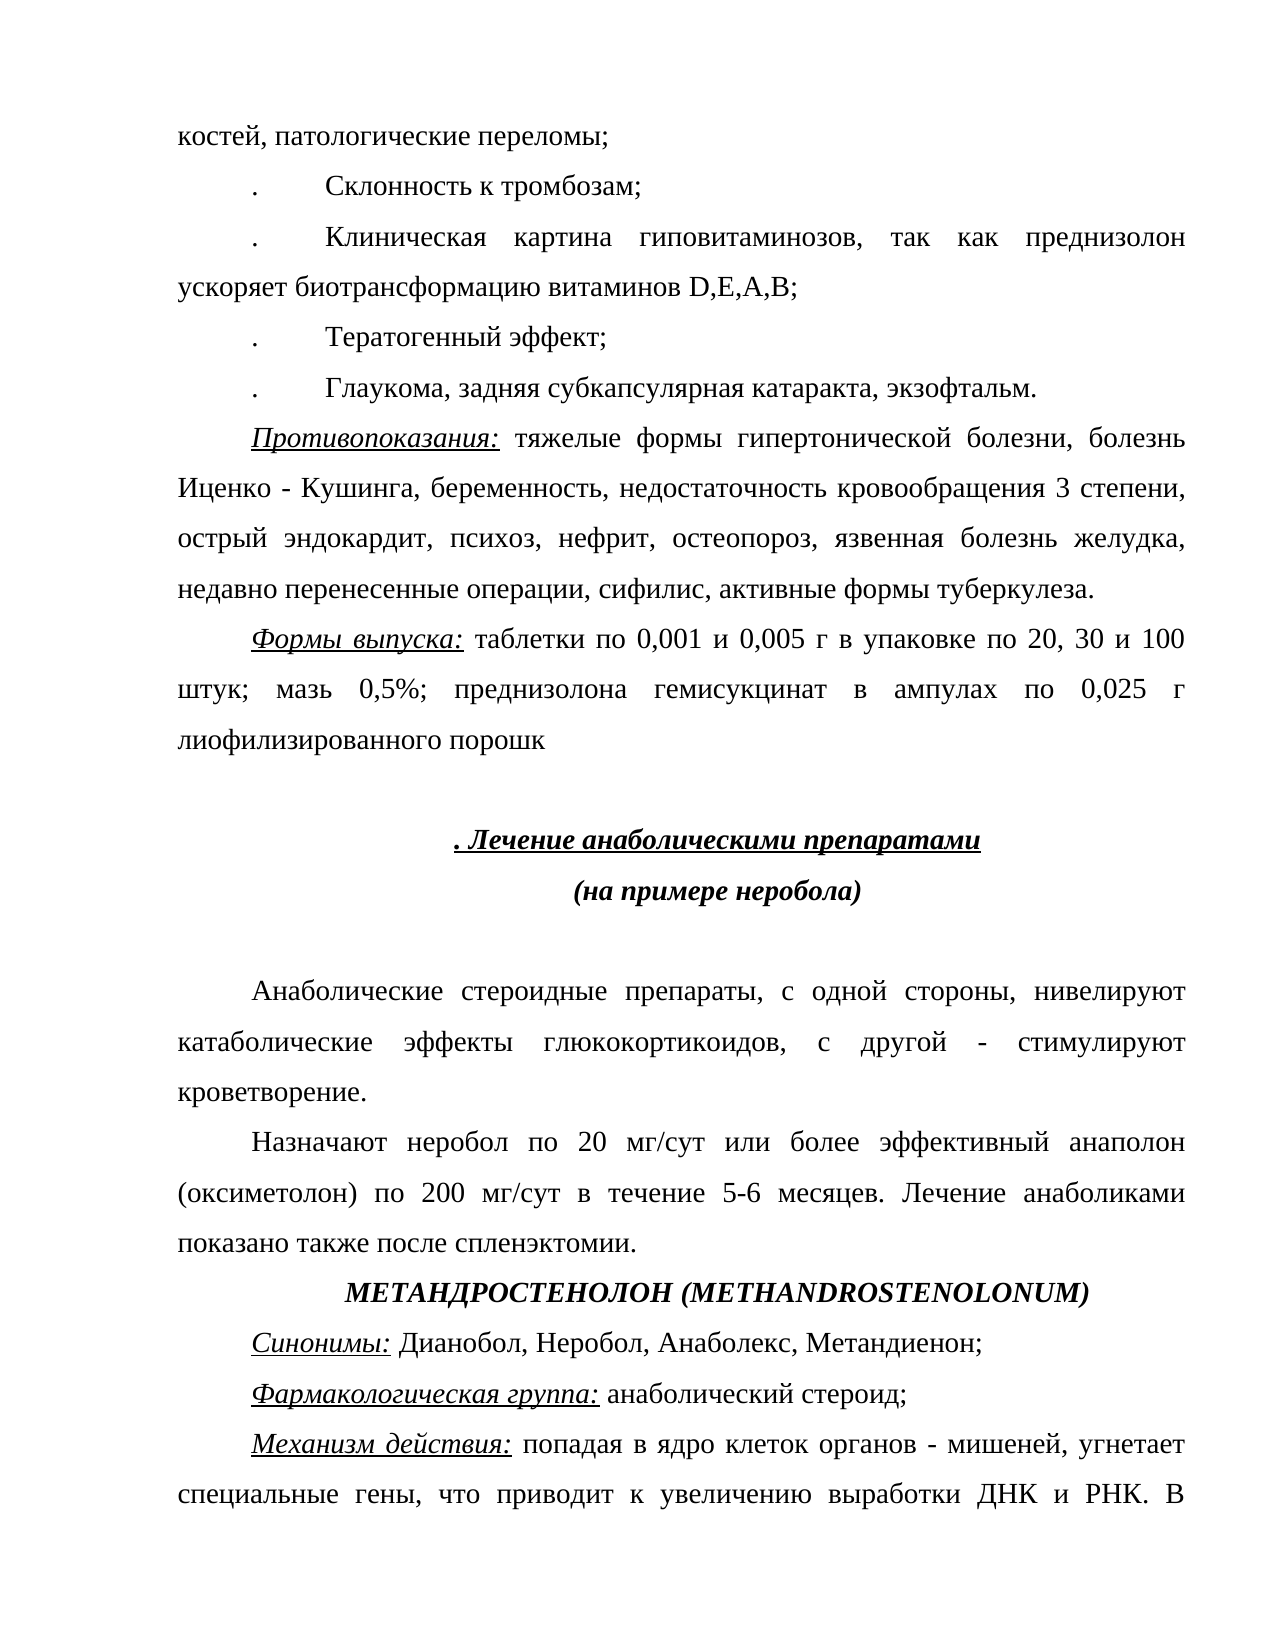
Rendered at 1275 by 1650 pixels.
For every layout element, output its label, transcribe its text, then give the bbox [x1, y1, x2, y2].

text . Клиническая картина гиповитаминозов, так как преднизолон ускоряет биотрансформацию витаминов D,E,A,B; [177, 219, 1186, 303]
text . Глаукома, задняя субкапсулярная катаракта, экзофтальм. [177, 370, 1186, 403]
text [177, 118, 1186, 152]
text Фармакологическая группа: анаболический стероид; [177, 1376, 1186, 1409]
text . Тератогенный эффект; [177, 319, 1186, 353]
text Назначают неробол по 20 мг/сут или более эффективный анаполон (оксиметолон) по 200 мг/сут в течение 5-6 месяцев. Лечение анаболиками показано также после спленэктомии. [177, 1124, 1186, 1258]
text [177, 1426, 1186, 1510]
text Противопоказания: тяжелые формы гипертонической болезни, болезнь Иценко - Кушинга, беременность, недостаточность кровообращения 3 степени, острый эндокардит, психоз, нефрит, остеопороз, язвенная болезнь желудка, недавно перенесенные операции, сифилис, активные формы туберкулеза. [177, 420, 1186, 604]
text (на примере неробола) [177, 873, 1186, 906]
text Анаболические стероидные препараты, с одной стороны, нивелируют катаболические эффекты глюкокортикоидов, с другой - стимулируют кроветворение. [177, 973, 1186, 1108]
text . Лечение анаболическими препаратами [177, 822, 1186, 856]
text Синонимы: Дианобол, Неробол, Анаболекс, Метандиенон; [177, 1326, 1186, 1359]
text МЕТАНДРОСТЕНОЛОН (METHANDROSTENOLONUM) [177, 1275, 1186, 1309]
text Формы выпуска: таблетки по 0,001 и 0,005 г в упаковке по 20, 30 и 100 штук; мазь 0,5%; преднизолона гемисукцинат в ампулах по 0,025 г лиофилизированного порошк [177, 621, 1186, 755]
text . Склонность к тромбозам; [177, 168, 1186, 202]
